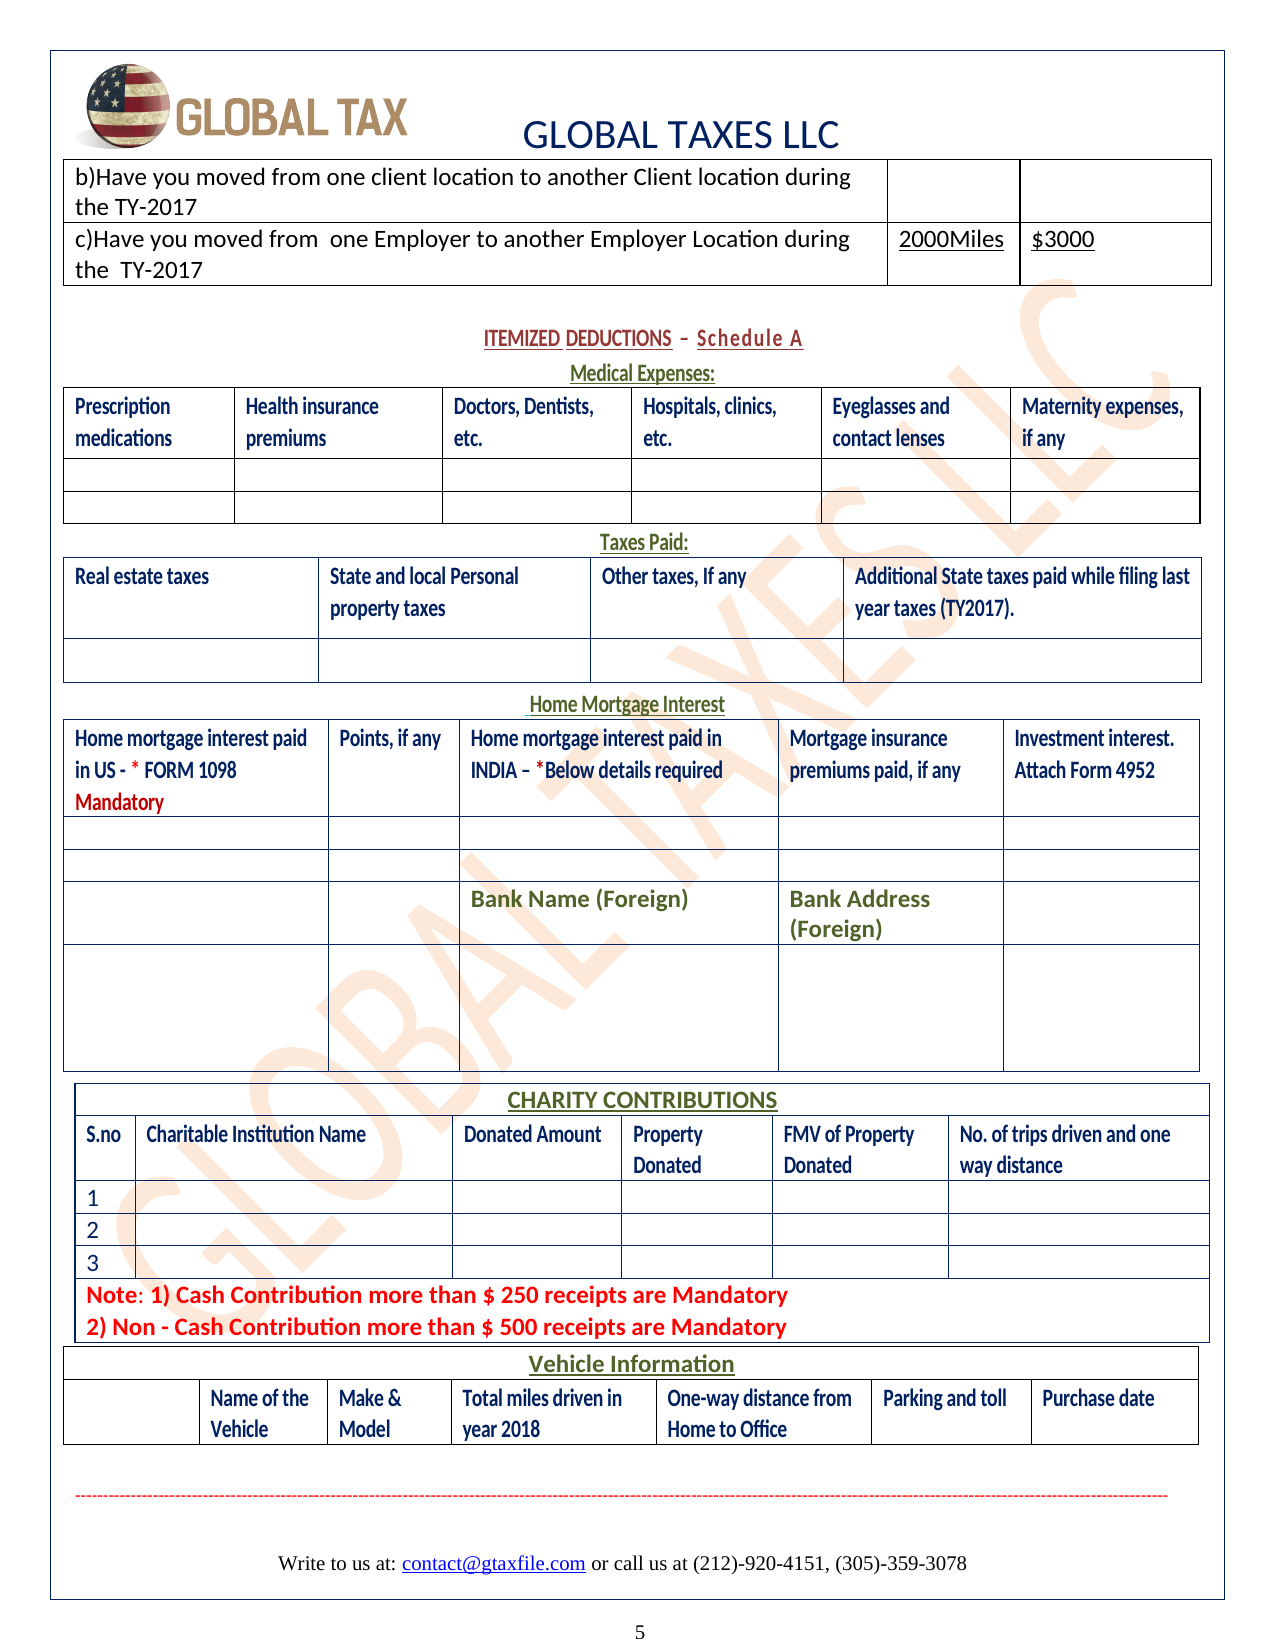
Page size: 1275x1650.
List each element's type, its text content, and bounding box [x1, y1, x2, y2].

table_cell [1004, 817, 1199, 849]
table_cell No. of trips driven and one way distance [949, 1116, 1209, 1180]
table_cell [779, 850, 1003, 881]
table_cell [844, 639, 1201, 682]
table_header Points, if any [329, 720, 459, 816]
picture [75, 63, 408, 149]
table_cell [329, 945, 459, 1071]
table_header Mortgage insurance premiums paid, if any [779, 720, 1003, 816]
table_cell [329, 850, 459, 881]
table_cell [949, 1214, 1209, 1245]
table_cell [64, 850, 328, 881]
table_cell [460, 850, 778, 881]
table_cell [136, 1214, 452, 1245]
table_cell Name of the Vehicle [200, 1380, 327, 1444]
table_cell [949, 1246, 1209, 1278]
table_cell [64, 817, 328, 849]
table_cell 2 [76, 1214, 135, 1245]
table_cell 2000Miles [888, 223, 1019, 285]
table_cell Charitable Institution Name [136, 1116, 452, 1180]
table_header Vehicle Information [64, 1347, 1198, 1379]
table_header Home mortgage interest paid in US - * FORM 1098 Mandatory [64, 720, 328, 816]
table_header Home mortgage interest paid in INDIA – *Below details required [460, 720, 778, 816]
table_cell [773, 1246, 948, 1278]
text Taxes Paid: [525, 525, 1200, 557]
table_cell [779, 817, 1003, 849]
table_cell [443, 492, 631, 523]
table_cell [64, 1380, 199, 1444]
table_cell S.no [76, 1116, 135, 1180]
table_cell [1011, 459, 1199, 491]
table_cell [1004, 945, 1199, 1071]
table_cell [622, 1214, 772, 1245]
table_cell One-way distance from Home to Office [657, 1380, 871, 1444]
table_cell [235, 459, 442, 491]
table_cell FMV of Property Donated [773, 1116, 948, 1180]
table_cell [888, 160, 1019, 222]
table_cell Make & Model [328, 1380, 451, 1444]
table_cell b)Have you moved from one client location to another Client location during the TY-2017 [64, 160, 887, 222]
table_cell 1 [76, 1181, 135, 1213]
table_cell [949, 1181, 1209, 1213]
text Home Mortgage Interest [450, 687, 1200, 719]
table_header Maternity expenses, if any [1011, 388, 1199, 458]
table_header Prescription medications [64, 388, 234, 458]
table_cell Purchase date [1032, 1380, 1198, 1444]
table_cell [632, 459, 821, 491]
table_cell [1011, 492, 1199, 523]
table_cell [136, 1246, 452, 1278]
table_cell Parking and toll [872, 1380, 1031, 1444]
table_cell [235, 492, 442, 523]
table_cell [64, 639, 318, 682]
table_cell [773, 1214, 948, 1245]
table_cell [64, 882, 328, 944]
table_cell [460, 817, 778, 849]
table_header Investment interest. Attach Form 4952 [1004, 720, 1199, 816]
table_cell Note: 1) Cash Contribution more than $ 250 receipts are Mandatory 2) Non - Cash Contribution more than $ 500 receipts are Mandatory [76, 1279, 1209, 1342]
table_header Additional State taxes paid while filing last year taxes (TY2017). [844, 558, 1201, 637]
table_header Health insurance premiums [235, 388, 442, 458]
table_header Other taxes, If any [591, 558, 843, 637]
table_cell [443, 459, 631, 491]
table_header State and local Personal property taxes [319, 558, 590, 637]
table_header Real estate taxes [64, 558, 318, 637]
table_cell [622, 1181, 772, 1213]
table_cell [1004, 850, 1199, 881]
table_cell [64, 459, 234, 491]
table_cell [773, 1181, 948, 1213]
table_cell [64, 945, 328, 1071]
table_cell [319, 639, 590, 682]
table_cell [329, 882, 459, 944]
table_cell 3 [76, 1246, 135, 1278]
table_cell [136, 1181, 452, 1213]
table_cell Bank Address (Foreign) [779, 882, 1003, 944]
table_cell $3000 [1021, 223, 1211, 285]
table_cell Property Donated [622, 1116, 772, 1180]
table_cell Donated Amount [453, 1116, 621, 1180]
table_cell [64, 492, 234, 523]
table_cell [591, 639, 843, 682]
table_cell [460, 945, 778, 1071]
table_cell c)Have you moved from one Employer to another Employer Location during the TY-2017 [64, 223, 887, 285]
text Medical Expenses: [85, 356, 1200, 387]
table_cell [822, 492, 1010, 523]
table_header Doctors, Dentists, etc. [443, 388, 631, 458]
table_cell [822, 459, 1010, 491]
table_cell [453, 1246, 621, 1278]
table_cell Total miles driven in year 2018 [452, 1380, 656, 1444]
table_cell [329, 817, 459, 849]
table_cell [453, 1181, 621, 1213]
table_cell [453, 1214, 621, 1245]
table_header Eyeglasses and contact lenses [822, 388, 1010, 458]
table_cell [1004, 882, 1199, 944]
table_header CHARITY CONTRIBUTIONS [76, 1084, 1209, 1115]
text ITEMIZED DEDUCTIONS – Schedule A [85, 321, 1200, 353]
table_cell [632, 492, 821, 523]
table_cell Bank Name (Foreign) [460, 882, 778, 944]
table_cell [1021, 160, 1211, 222]
table_cell [622, 1246, 772, 1278]
table_cell [779, 945, 1003, 1071]
table_header Hospitals, clinics, etc. [632, 388, 821, 458]
